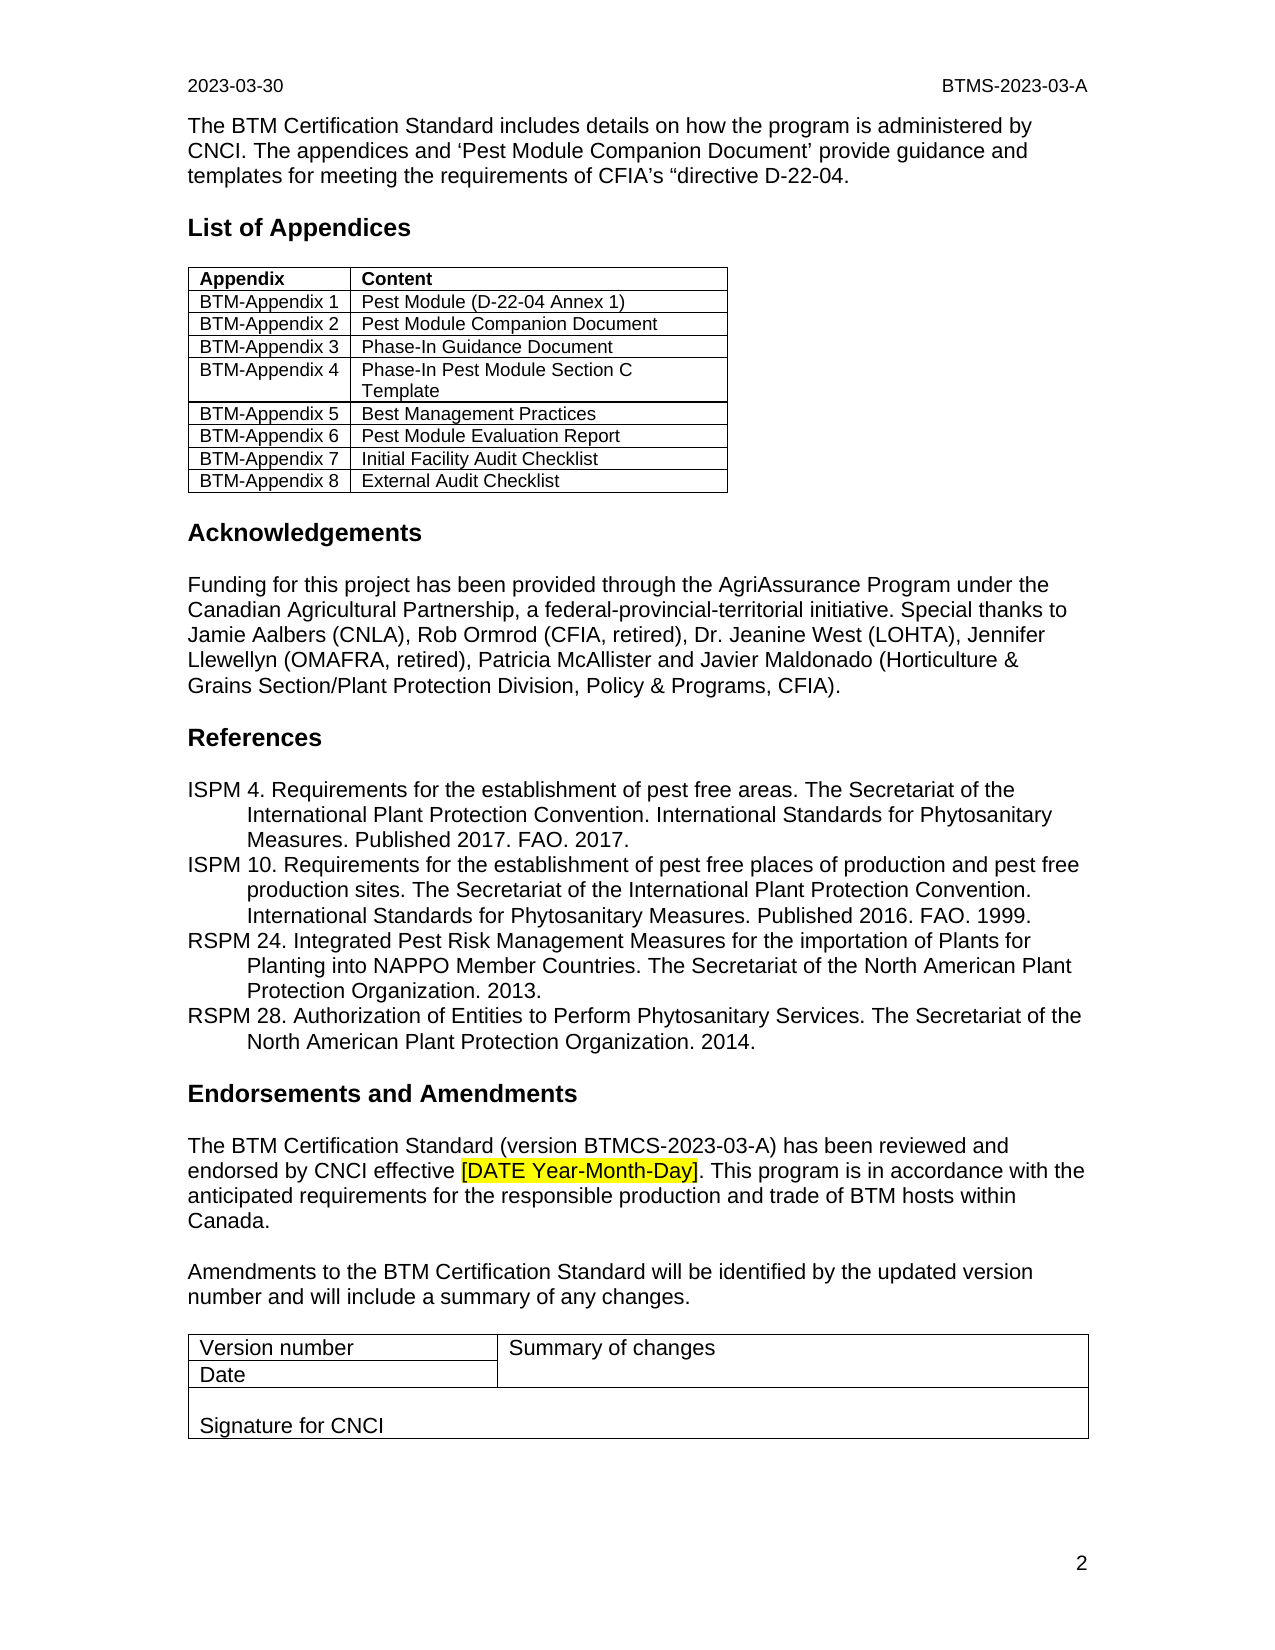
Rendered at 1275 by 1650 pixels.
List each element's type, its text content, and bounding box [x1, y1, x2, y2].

subtitle List of Appendices [187, 213, 1087, 242]
subtitle References [187, 723, 1087, 751]
table_cell BTM-Appendix 7 [189, 448, 350, 469]
text The BTM Certification Standard (version BTMCS-2023-03-A) has been reviewed and endorsed by CNCI effective [DATE Year-Month-Day]. This program is in accordance with the anticipated requirements for the responsible production and trade of BTM hosts within Canada. [187, 1132, 1087, 1233]
table_header Version number [189, 1335, 497, 1360]
table_cell BTM-Appendix 4 [189, 358, 350, 401]
text Funding for this project has been provided through the AgriAssurance Program under the Canadian Agricultural Partnership, a federal-provincial-territorial initiative. Special thanks to Jamie Aalbers (CNLA), Rob Ormrod (CFIA, retired), Dr. Jeanine West (LOHTA), Jennifer Llewellyn (OMAFRA, retired), Patricia McAllister and Javier Maldonado (Horticulture & Grains Section/Plant Protection Division, Policy & Programs, CFIA). [187, 572, 1087, 698]
table_cell Best Management Practices [351, 403, 727, 424]
table_cell Pest Module Companion Document [351, 313, 727, 335]
text ISPM 10. Requirements for the establishment of pest free places of production and pest free production sites. The Secretariat of the International Plant Protection Convention. International Standards for Phytosanitary Measures. Published 2016. FAO. 1999. [187, 852, 1087, 928]
text Amendments to the BTM Certification Standard will be identified by the updated version number and will include a summary of any changes. [187, 1258, 1087, 1309]
table_cell BTM-Appendix 8 [189, 470, 350, 492]
text RSPM 24. Integrated Pest Risk Management Measures for the importation of Plants for Planting into NAPPO Member Countries. The Secretariat of the North American Plant Protection Organization. 2013. [187, 928, 1087, 1003]
table_cell BTM-Appendix 2 [189, 313, 350, 335]
subtitle Endorsements and Amendments [187, 1079, 1087, 1107]
table_cell BTM-Appendix 1 [189, 291, 350, 312]
table_cell BTM-Appendix 3 [189, 336, 350, 357]
table_cell Phase-In Pest Module Section C Template [351, 358, 727, 401]
table_cell BTM-Appendix 5 [189, 403, 350, 424]
table_cell Initial Facility Audit Checklist [351, 448, 727, 469]
table_cell External Audit Checklist [351, 470, 727, 492]
table_cell Phase-In Guidance Document [351, 336, 727, 357]
table_cell Date [189, 1361, 497, 1387]
table_cell Pest Module (D-22-04 Annex 1) [351, 291, 727, 312]
table_header Summary of changes [498, 1335, 1088, 1387]
text ISPM 4. Requirements for the establishment of pest free areas. The Secretariat of the International Plant Protection Convention. International Standards for Phytosanitary Measures. Published 2017. FAO. 2017. [187, 776, 1087, 852]
table_cell Signature for CNCI [189, 1388, 1088, 1438]
table_cell Pest Module Evaluation Report [351, 425, 727, 447]
table_header Content [351, 268, 727, 289]
text The BTM Certification Standard includes details on how the program is administered by CNCI. The appendices and ‘Pest Module Companion Document’ provide guidance and templates for meeting the requirements of CFIA’s “directive D-22-04. [187, 112, 1087, 188]
subtitle Acknowledgements [187, 518, 1087, 547]
text RSPM 28. Authorization of Entities to Perform Phytosanitary Services. The Secretariat of the North American Plant Protection Organization. 2014. [187, 1003, 1087, 1054]
table_cell BTM-Appendix 6 [189, 425, 350, 447]
table_header Appendix [189, 268, 350, 289]
